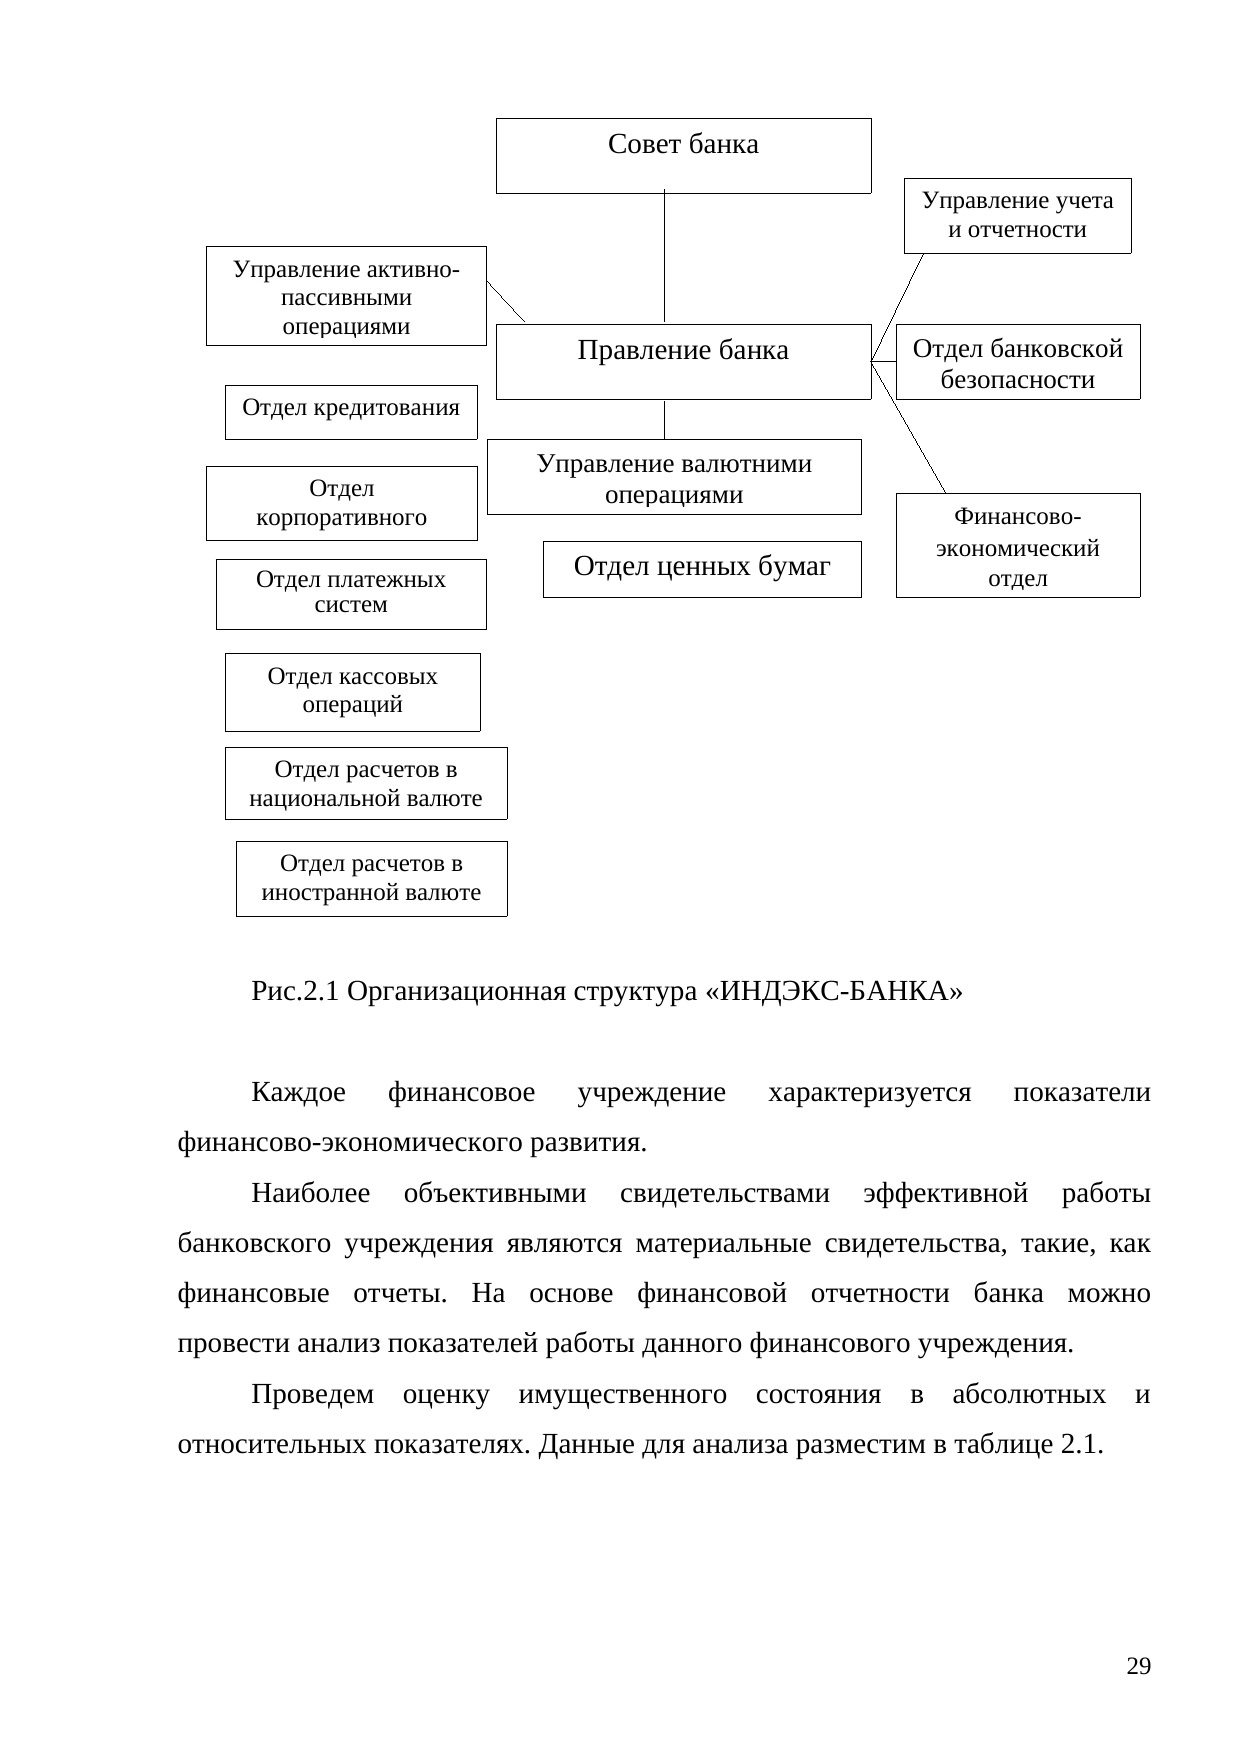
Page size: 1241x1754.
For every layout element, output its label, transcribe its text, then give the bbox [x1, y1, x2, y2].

text Каждое финансовое учреждение характеризуется показатели финансово-экономического развития. [177, 1074, 1152, 1158]
text Проведем оценку имущественного состояния в абсолютных и относительных показателях. Данные для анализа разместим в таблице 2.1. [177, 1376, 1152, 1460]
text Наиболее объективными свидетельствами эффективной работы банковского учреждения являются материальные свидетельства, такие, как финансовые отчеты. На основе финансовой отчетности банка можно провести анализ показателей работы данного финансового учреждения. [177, 1175, 1152, 1359]
subtitle Рис.2.1 Организационная структура «ИНДЭКС-БАНКА» [177, 973, 1152, 1007]
